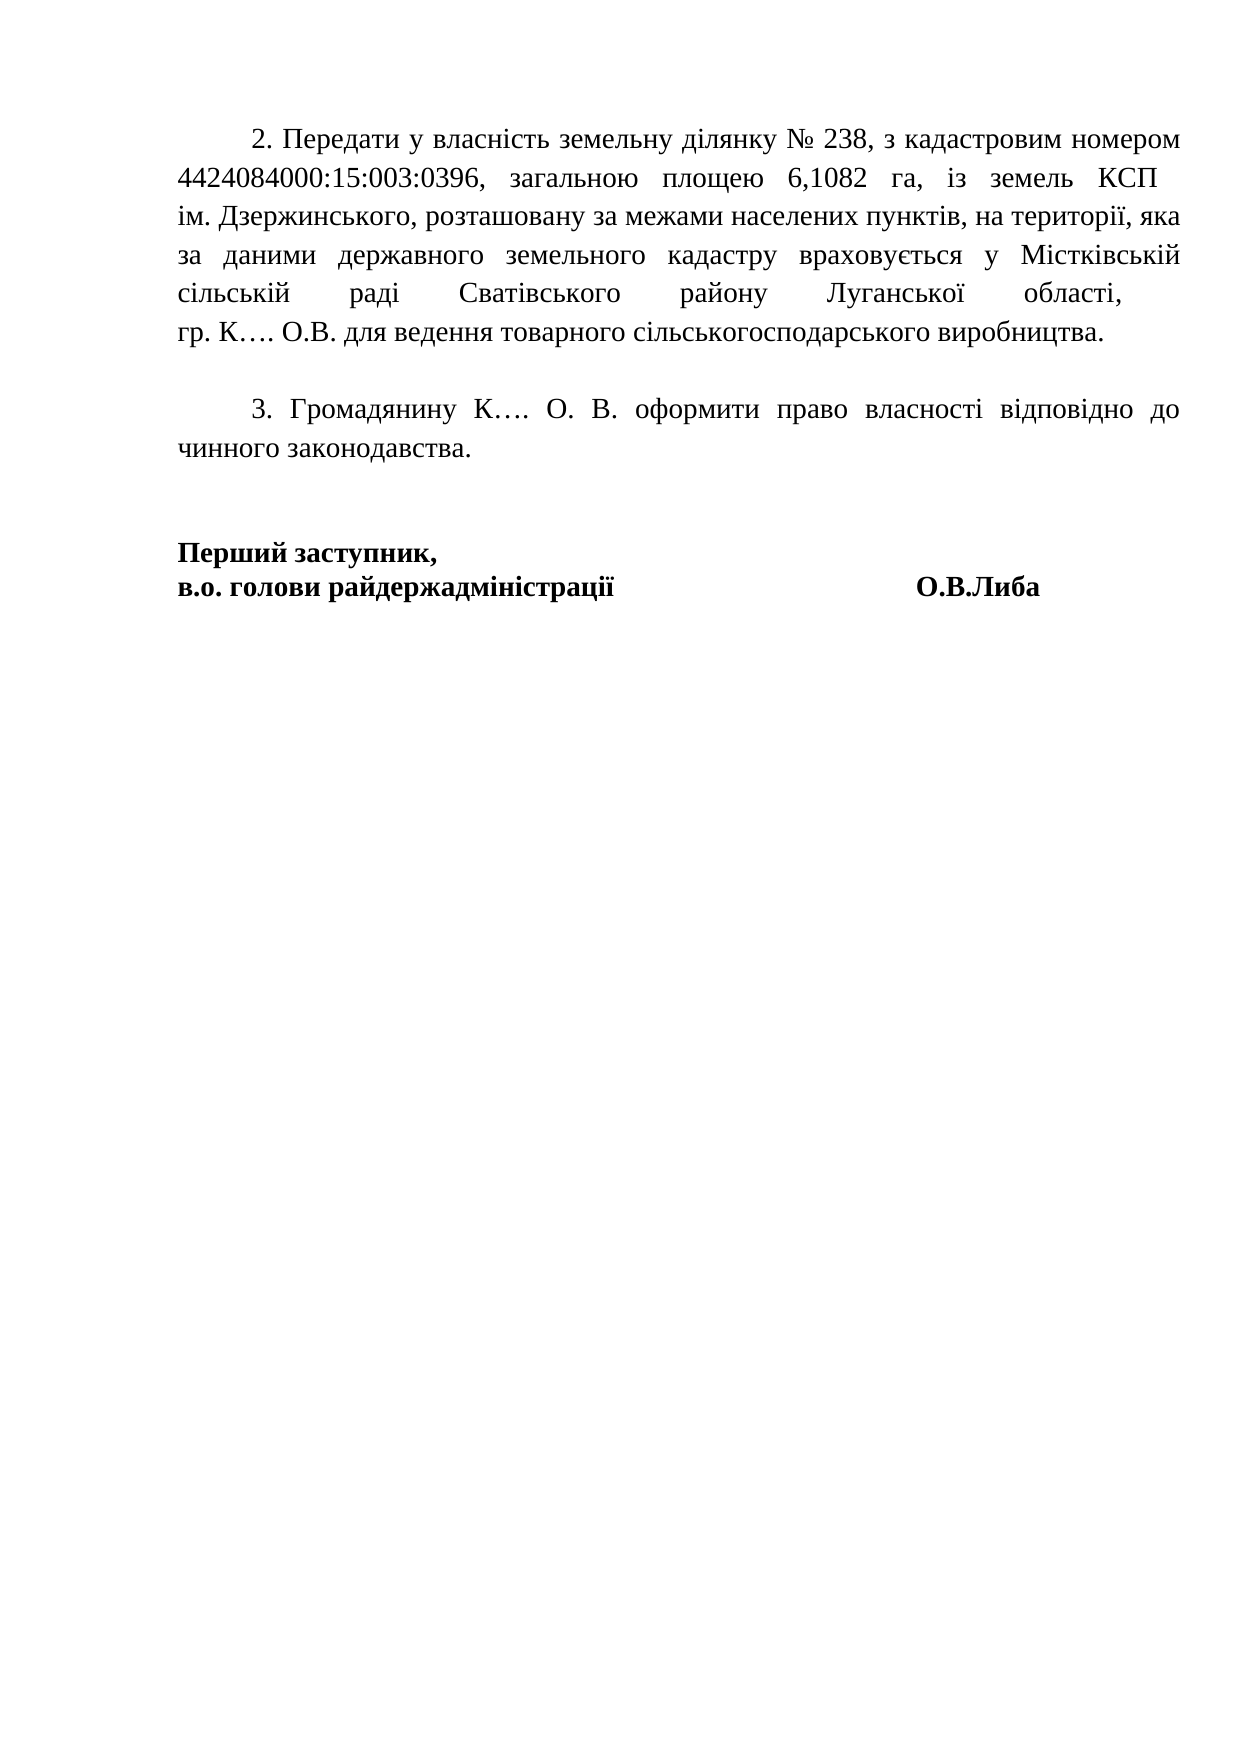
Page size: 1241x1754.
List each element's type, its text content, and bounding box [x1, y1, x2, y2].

text в.о. голови райдержадміністрації О.В.Либа [177, 569, 1181, 602]
text 3. Громадянину К…. О. В. оформити право власності відповідно до чинного законодавства. [177, 391, 1181, 463]
text 2. Передати у власність земельну ділянку № 238, з кадастровим номером 4424084000:15:003:0396, загальною площею 6,1082 га, із земель КСП ім. Дзержинського, розташовану за межами населених пунктів, на території, яка за даними державного земельного кадастру враховується у Містківській сільській раді Сватівського району Луганської області, гр. К…. О.В. для ведення товарного сільськогосподарського виробництва. [177, 121, 1181, 348]
text Перший заступник, [177, 535, 1181, 569]
